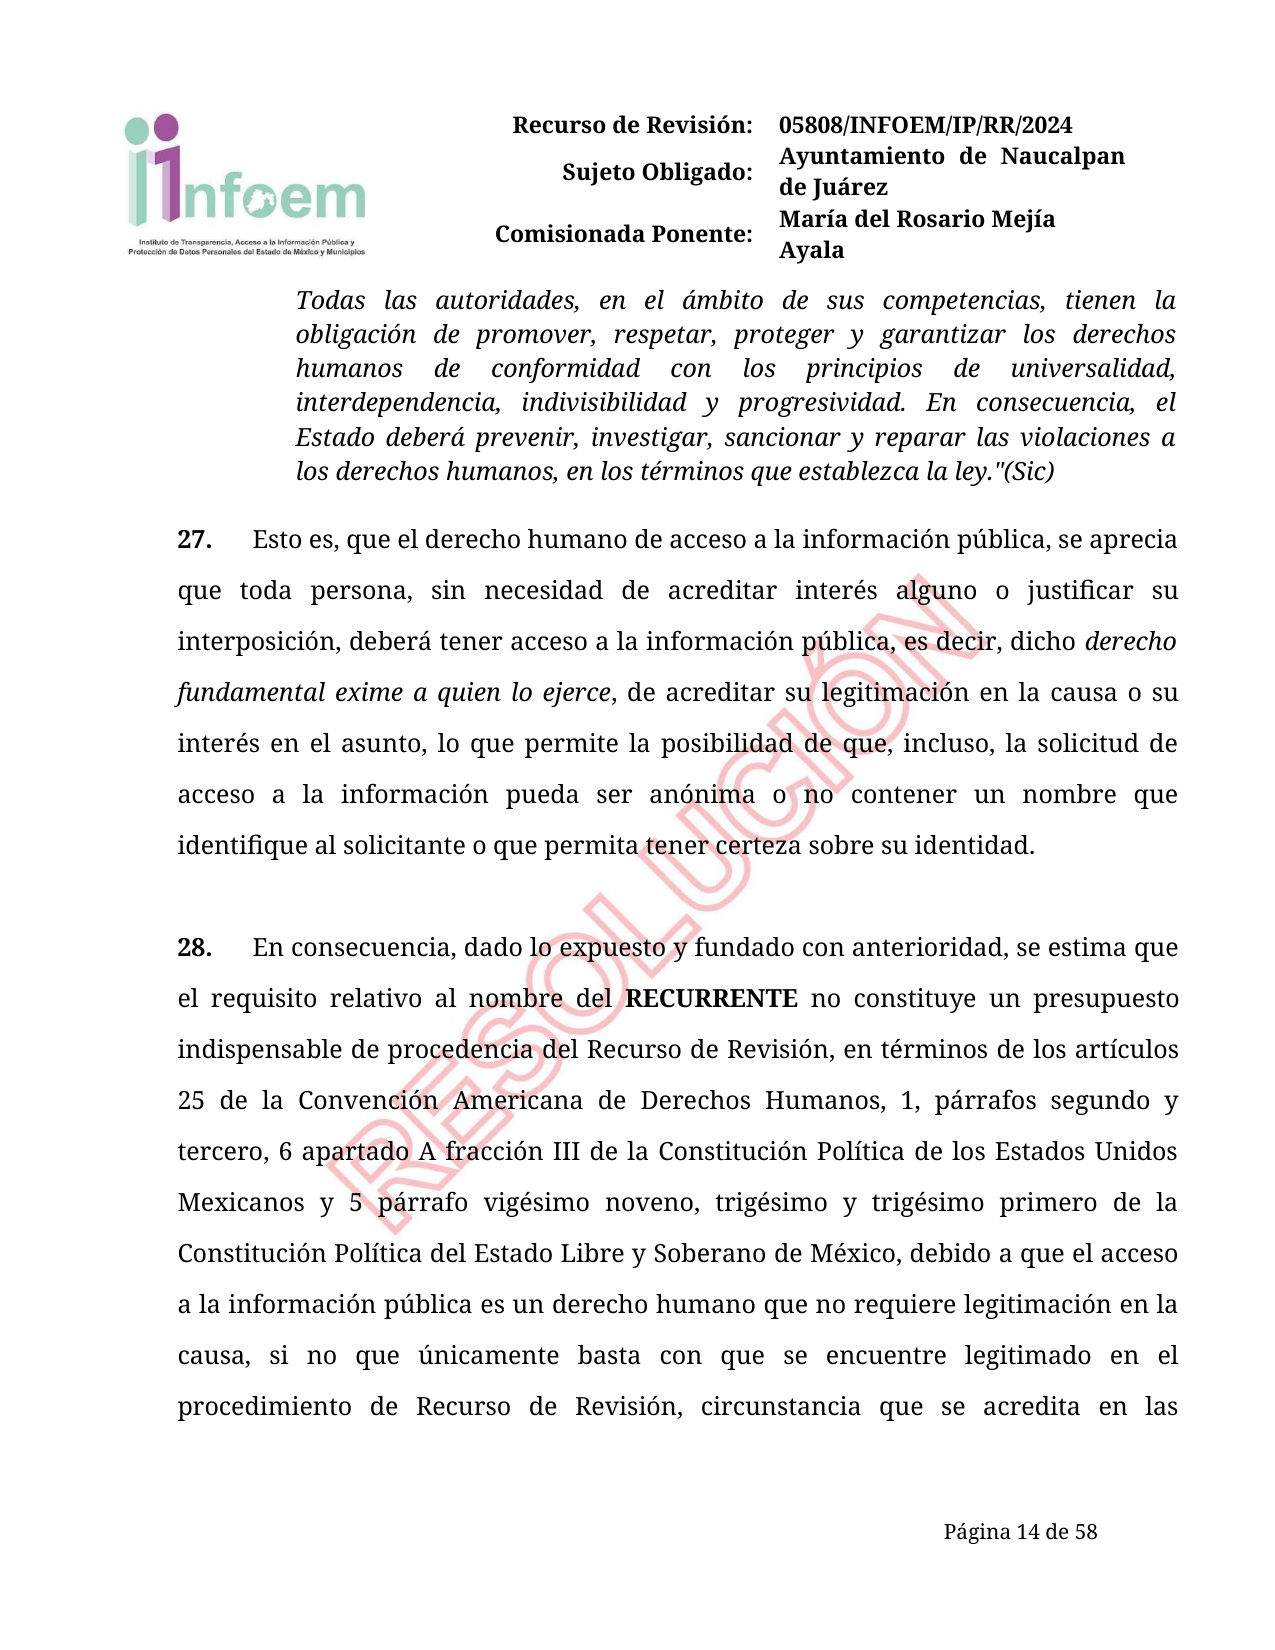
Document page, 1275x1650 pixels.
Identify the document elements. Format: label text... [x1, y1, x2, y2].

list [177, 930, 1180, 1423]
picture [5, 53, 1275, 1650]
list Esto es, que el derecho humano de acceso a la información pública, se aprecia que toda persona, sin necesidad de acreditar interés alguno o justificar su interposición, deberá tener acceso a la información pública, es decir, dicho derecho fundamental exime a quien lo ejerce, de acreditar su legitimación en la causa o su interés en el asunto, lo que permite la posibilidad de que, incluso, la solicitud de acceso a la información pueda ser anónima o no contener un nombre que identifique al solicitante o que permita tener certeza sobre su identidad. [177, 521, 1180, 862]
text Todas las autoridades, en el ámbito de sus competencias, tienen la obligación de promover, respetar, proteger y garantizar los derechos humanos de conformidad con los principios de universalidad, interdependencia, indivisibilidad y progresividad. En consecuencia, el Estado deberá prevenir, investigar, sancionar y reparar las violaciones a los derechos humanos, en los términos que establezca la ley."(Sic) [295, 283, 1180, 487]
